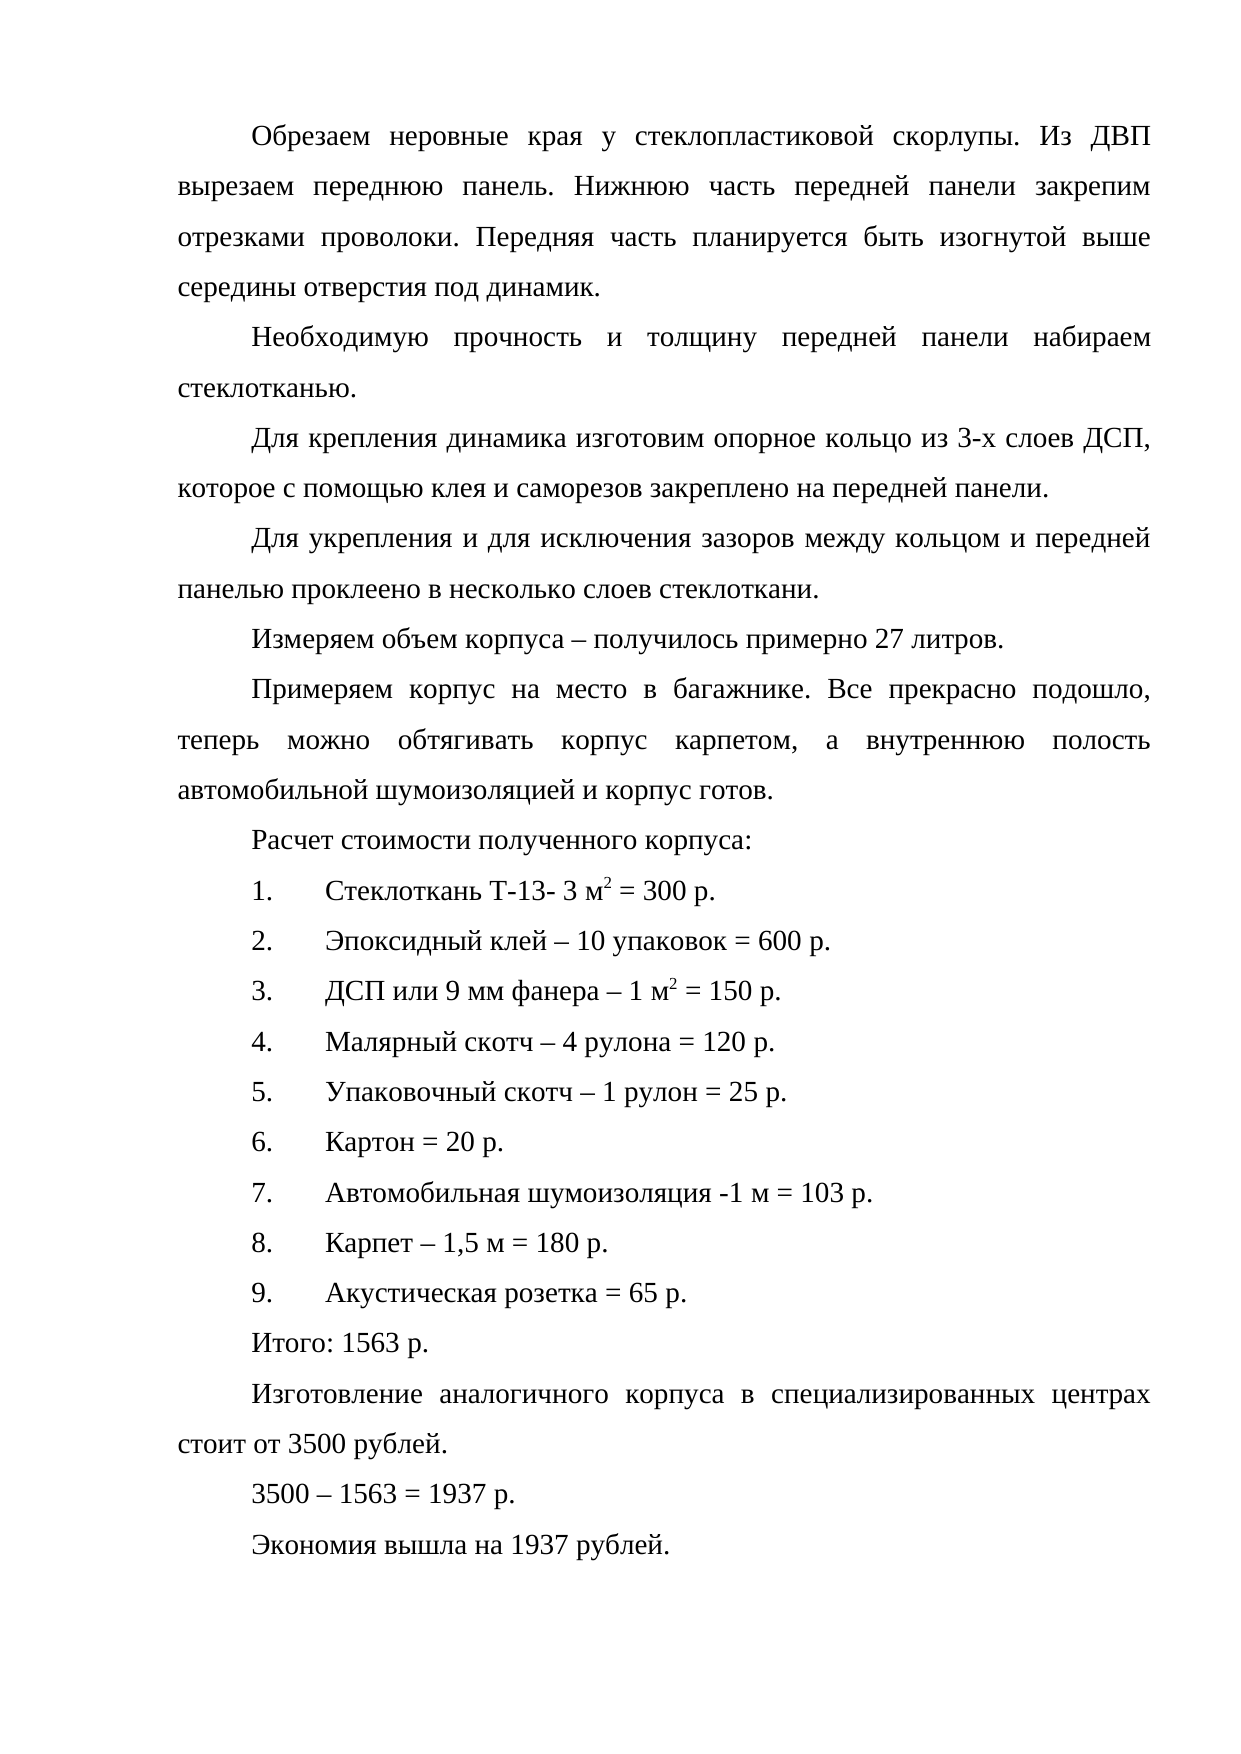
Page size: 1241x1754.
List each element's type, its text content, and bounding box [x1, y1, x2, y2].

list Автомобильная шумоизоляция -1 м = 103 р. [177, 1175, 1152, 1208]
list Эпоксидный клей – 10 упаковок = 600 р. [177, 923, 1152, 957]
text Обрезаем неровные края у стеклопластиковой скорлупы. Из ДВП вырезаем переднюю панель. Нижнюю часть передней панели закрепим отрезками проволоки. Передняя часть планируется быть изогнутой выше середины отверстия под динамик. [177, 118, 1152, 303]
text Итого: 1563 р. [177, 1326, 1152, 1359]
list Малярный скотч – 4 рулона = 120 р. [177, 1024, 1152, 1057]
list ДСП или 9 мм фанера – 1 м2 = 150 р. [177, 973, 1152, 1007]
list Упаковочный скотч – 1 рулон = 25 р. [177, 1074, 1152, 1108]
text Измеряем объем корпуса – получилось примерно 27 литров. [177, 621, 1152, 655]
text Для крепления динамика изготовим опорное кольцо из 3-х слоев ДСП, которое с помощью клея и саморезов закреплено на передней панели. [177, 420, 1152, 504]
text Необходимую прочность и толщину передней панели набираем стеклотканью. [177, 319, 1152, 403]
list Карпет – 1,5 м = 180 р. [177, 1225, 1152, 1258]
text Расчет стоимости полученного корпуса: [177, 822, 1152, 856]
text Изготовление аналогичного корпуса в специализированных центрах стоит от 3500 рублей. [177, 1376, 1152, 1460]
list Стеклоткань Т-13- 3 м2 = 300 р. [177, 873, 1152, 906]
list Картон = 20 р. [177, 1124, 1152, 1158]
text Для укрепления и для исключения зазоров между кольцом и передней панелью проклеено в несколько слоев стеклоткани. [177, 521, 1152, 604]
text Примеряем корпус на место в багажнике. Все прекрасно подошло, теперь можно обтягивать корпус карпетом, а внутреннюю полость автомобильной шумоизоляцией и корпус готов. [177, 672, 1152, 806]
text 3500 – 1563 = 1937 р. [177, 1477, 1152, 1510]
text Экономия вышла на 1937 рублей. [177, 1527, 1152, 1560]
list Акустическая розетка = 65 р. [177, 1275, 1152, 1309]
